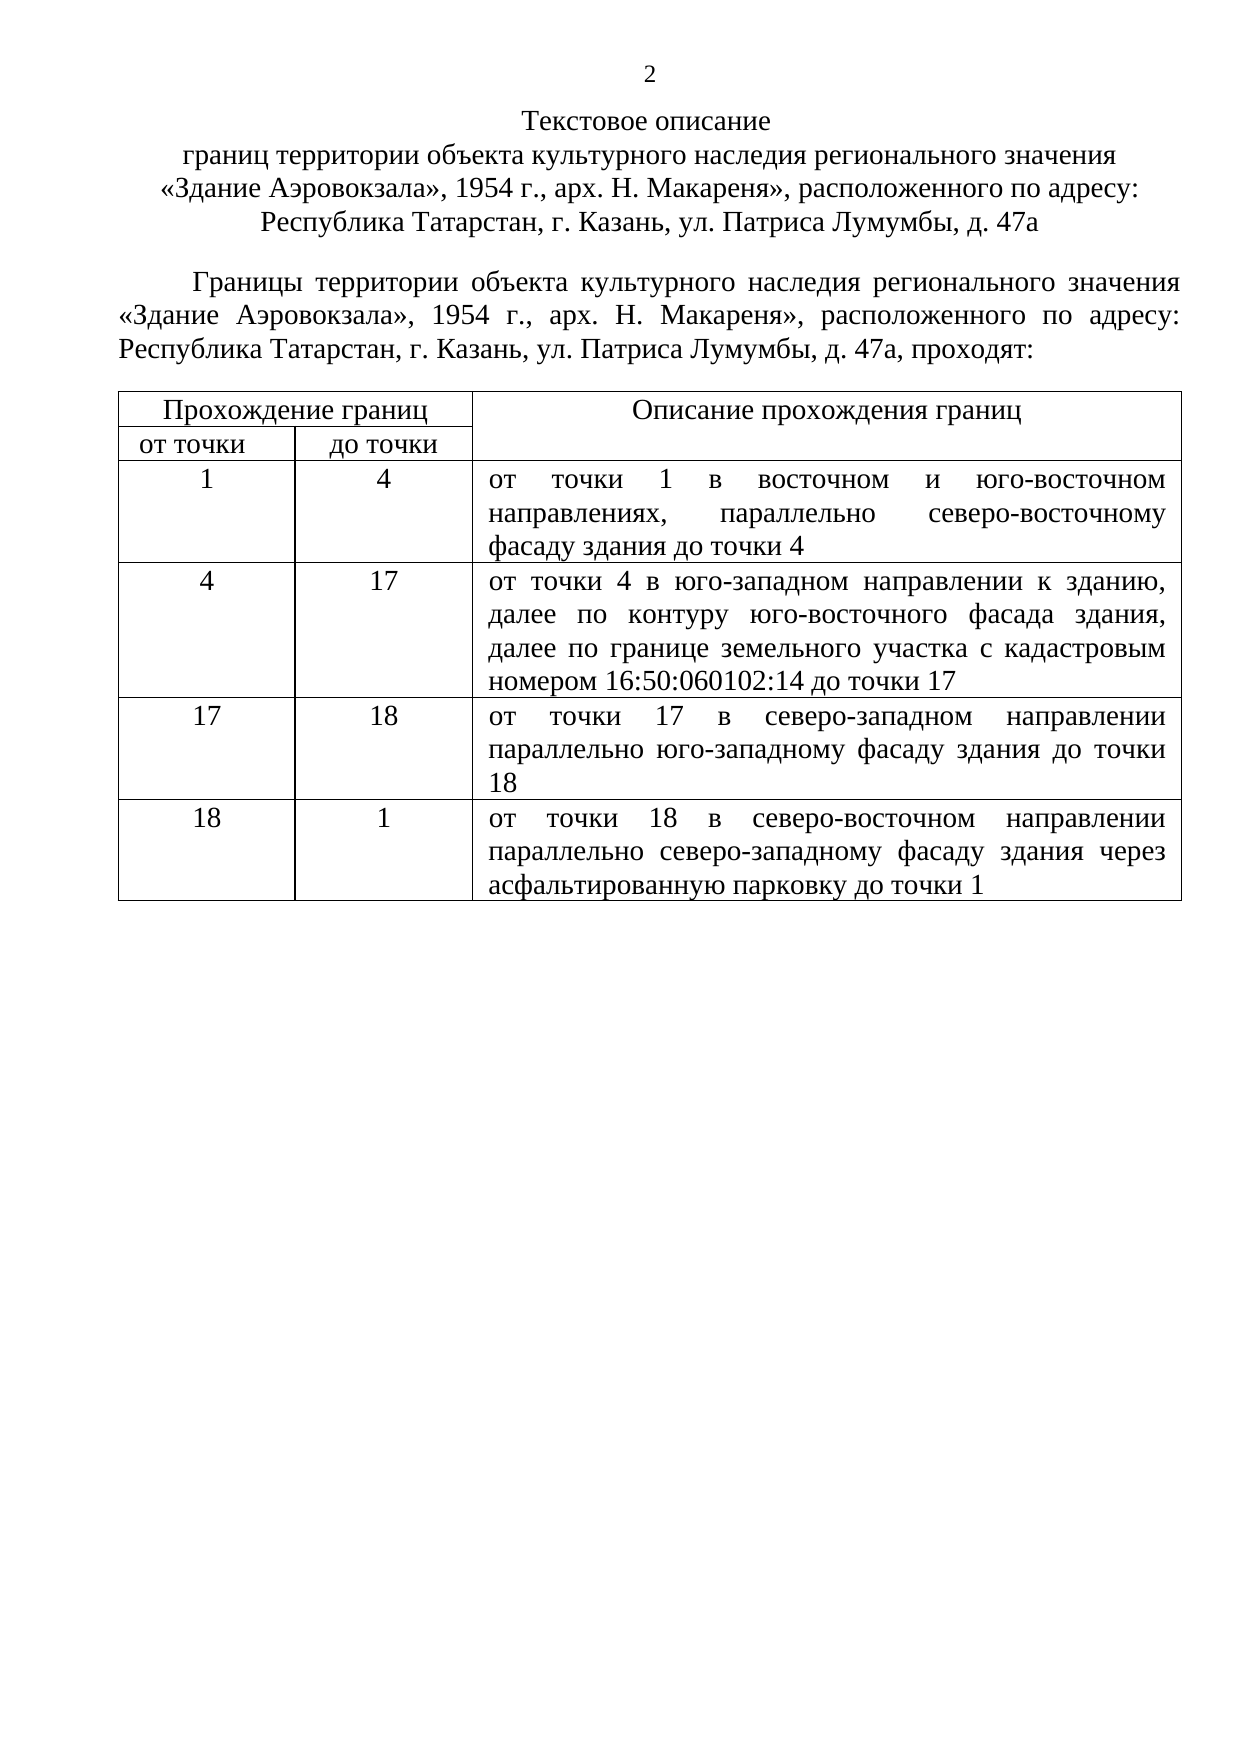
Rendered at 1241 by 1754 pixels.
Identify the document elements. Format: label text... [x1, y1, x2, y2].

table_cell 17 [296, 563, 472, 697]
table_cell от точки [119, 427, 294, 460]
text Границы территории объекта культурного наследия регионального значения «Здание Аэровокзала», 1954 г., арх. Н. Макареня», расположенного по адресу: Республика Татарстан, г. Казань, ул. Патриса Лумумбы, д. 47а, проходят: [118, 264, 1181, 364]
table_cell 4 [119, 563, 294, 697]
text Текстовое описание границ территории объекта культурного наследия регионального значения «Здание Аэровокзала», 1954 г., арх. Н. Макареня», расположенного по адресу: Республика Татарстан, г. Казань, ул. Патриса Лумумбы, д. 47а [118, 103, 1181, 238]
table_cell 1 [296, 800, 472, 900]
table_header Прохождение границ [119, 392, 472, 426]
table_cell 18 [119, 800, 294, 900]
table_cell 1 [119, 461, 294, 562]
table_cell от точки 18 в северо-восточном направлении параллельно северо-западному фасаду здания через асфальтированную парковку до точки 1 [473, 800, 1181, 900]
table_cell от точки 1 в восточном и юго-восточном направлениях, параллельно северо-восточному фасаду здания до точки 4 [473, 461, 1181, 562]
table_cell 17 [119, 698, 294, 799]
table_cell от точки 17 в северо-западном направлении параллельно юго-западному фасаду здания до точки 18 [473, 698, 1181, 799]
table_cell до точки [296, 427, 472, 460]
table_cell 18 [296, 698, 472, 799]
table_cell от точки 4 в юго-западном направлении к зданию, далее по контуру юго-восточного фасада здания, далее по границе земельного участка с кадастровым номером 16:50:060102:14 до точки 17 [473, 563, 1181, 697]
table_header Описание прохождения границ [473, 392, 1181, 460]
table_cell 4 [296, 461, 472, 562]
